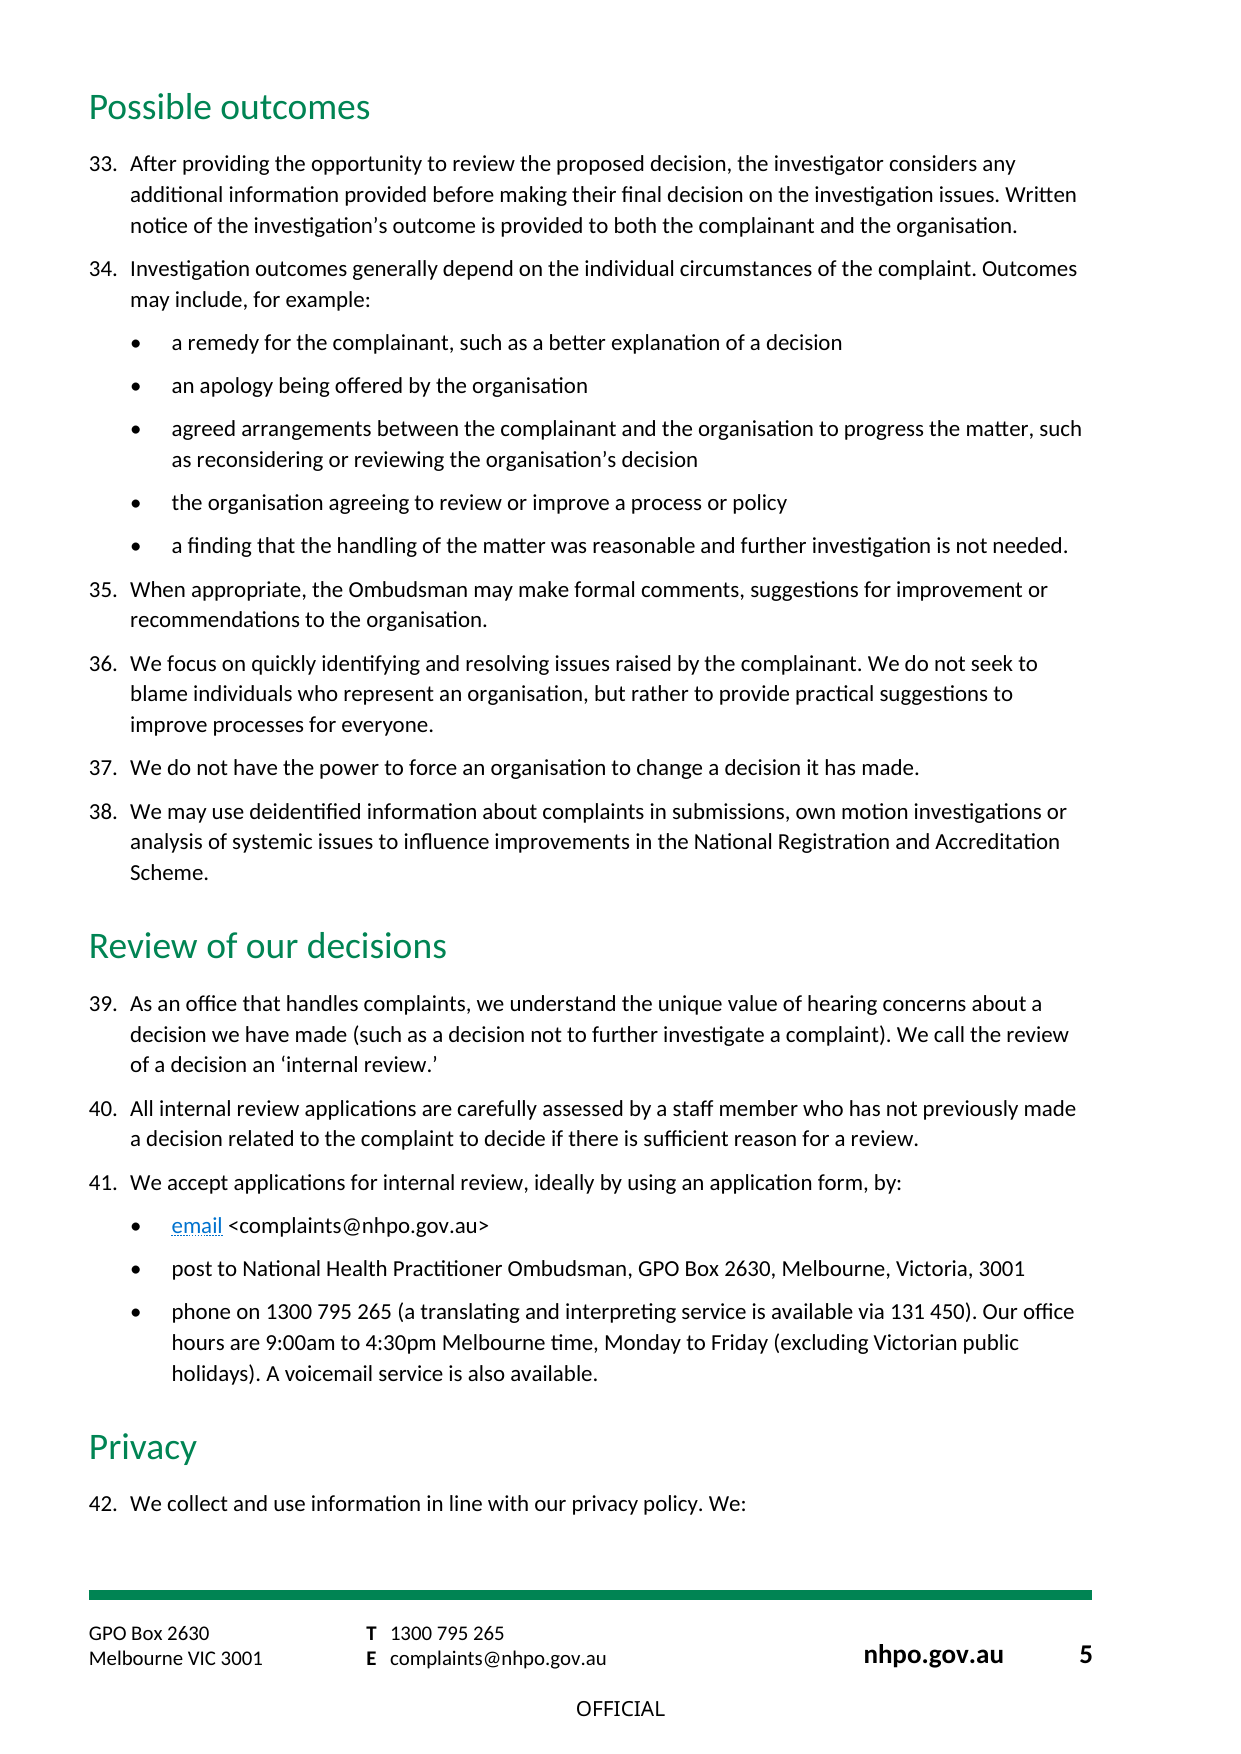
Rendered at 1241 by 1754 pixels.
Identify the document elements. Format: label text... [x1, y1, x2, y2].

text a remedy for the complainant, such as a better explanation of a decision [130, 328, 1092, 356]
text an apology being offered by the organisation [130, 371, 1092, 399]
text After providing the opportunity to review the proposed decision, the investigator considers any additional information provided before making their final decision on the investigation issues. Written notice of the investigation’s outcome is provided to both the complainant and the organisation. [89, 149, 1092, 239]
subtitle Privacy [89, 1423, 1092, 1469]
text agreed arrangements between the complainant and the organisation to progress the matter, such as reconsidering or reviewing the organisation’s decision [130, 414, 1092, 473]
text the organisation agreeing to review or improve a process or policy [130, 488, 1092, 516]
text phone on 1300 795 265 (a translating and interpreting service is available via 131 450). Our office hours are 9:00am to 4:30pm Melbourne time, Monday to Friday (excluding Victorian public holidays). A voicemail service is also available. [130, 1297, 1092, 1387]
text As an office that handles complaints, we understand the unique value of hearing concerns about a decision we have made (such as a decision not to further investigate a complaint). We call the review of a decision an ‘internal review.’ [89, 989, 1092, 1078]
text Investigation outcomes generally depend on the individual circumstances of the complaint. Outcomes may include, for example: [89, 254, 1092, 313]
text We focus on quickly identifying and resolving issues raised by the complainant. We do not seek to blame individuals who represent an organisation, but rather to provide practical suggestions to improve processes for everyone. [89, 649, 1092, 738]
text All internal review applications are carefully assessed by a staff member who has not previously made a decision related to the complaint to decide if there is sufficient reason for a review. [89, 1094, 1092, 1152]
text post to National Health Practitioner Ombudsman, GPO Box 2630, Melbourne, Victoria, 3001 [130, 1254, 1092, 1282]
subtitle Review of our decisions [89, 922, 1092, 968]
text a finding that the handling of the matter was reasonable and further investigation is not needed. [130, 532, 1092, 560]
list We collect and use information in line with our privacy policy. We: [89, 1489, 1092, 1517]
text When appropriate, the Ombudsman may make formal comments, suggestions for improvement or recommendations to the organisation. [89, 575, 1092, 634]
text email <complaints@nhpo.gov.au> [130, 1211, 1092, 1239]
subtitle Possible outcomes [89, 83, 1092, 128]
text We accept applications for internal review, ideally by using an application form, by: [89, 1168, 1092, 1196]
text We may use deidentified information about complaints in submissions, own motion investigations or analysis of systemic issues to influence improvements in the National Registration and Accreditation Scheme. [89, 797, 1092, 886]
text We do not have the power to force an organisation to change a decision it has made. [89, 753, 1092, 782]
